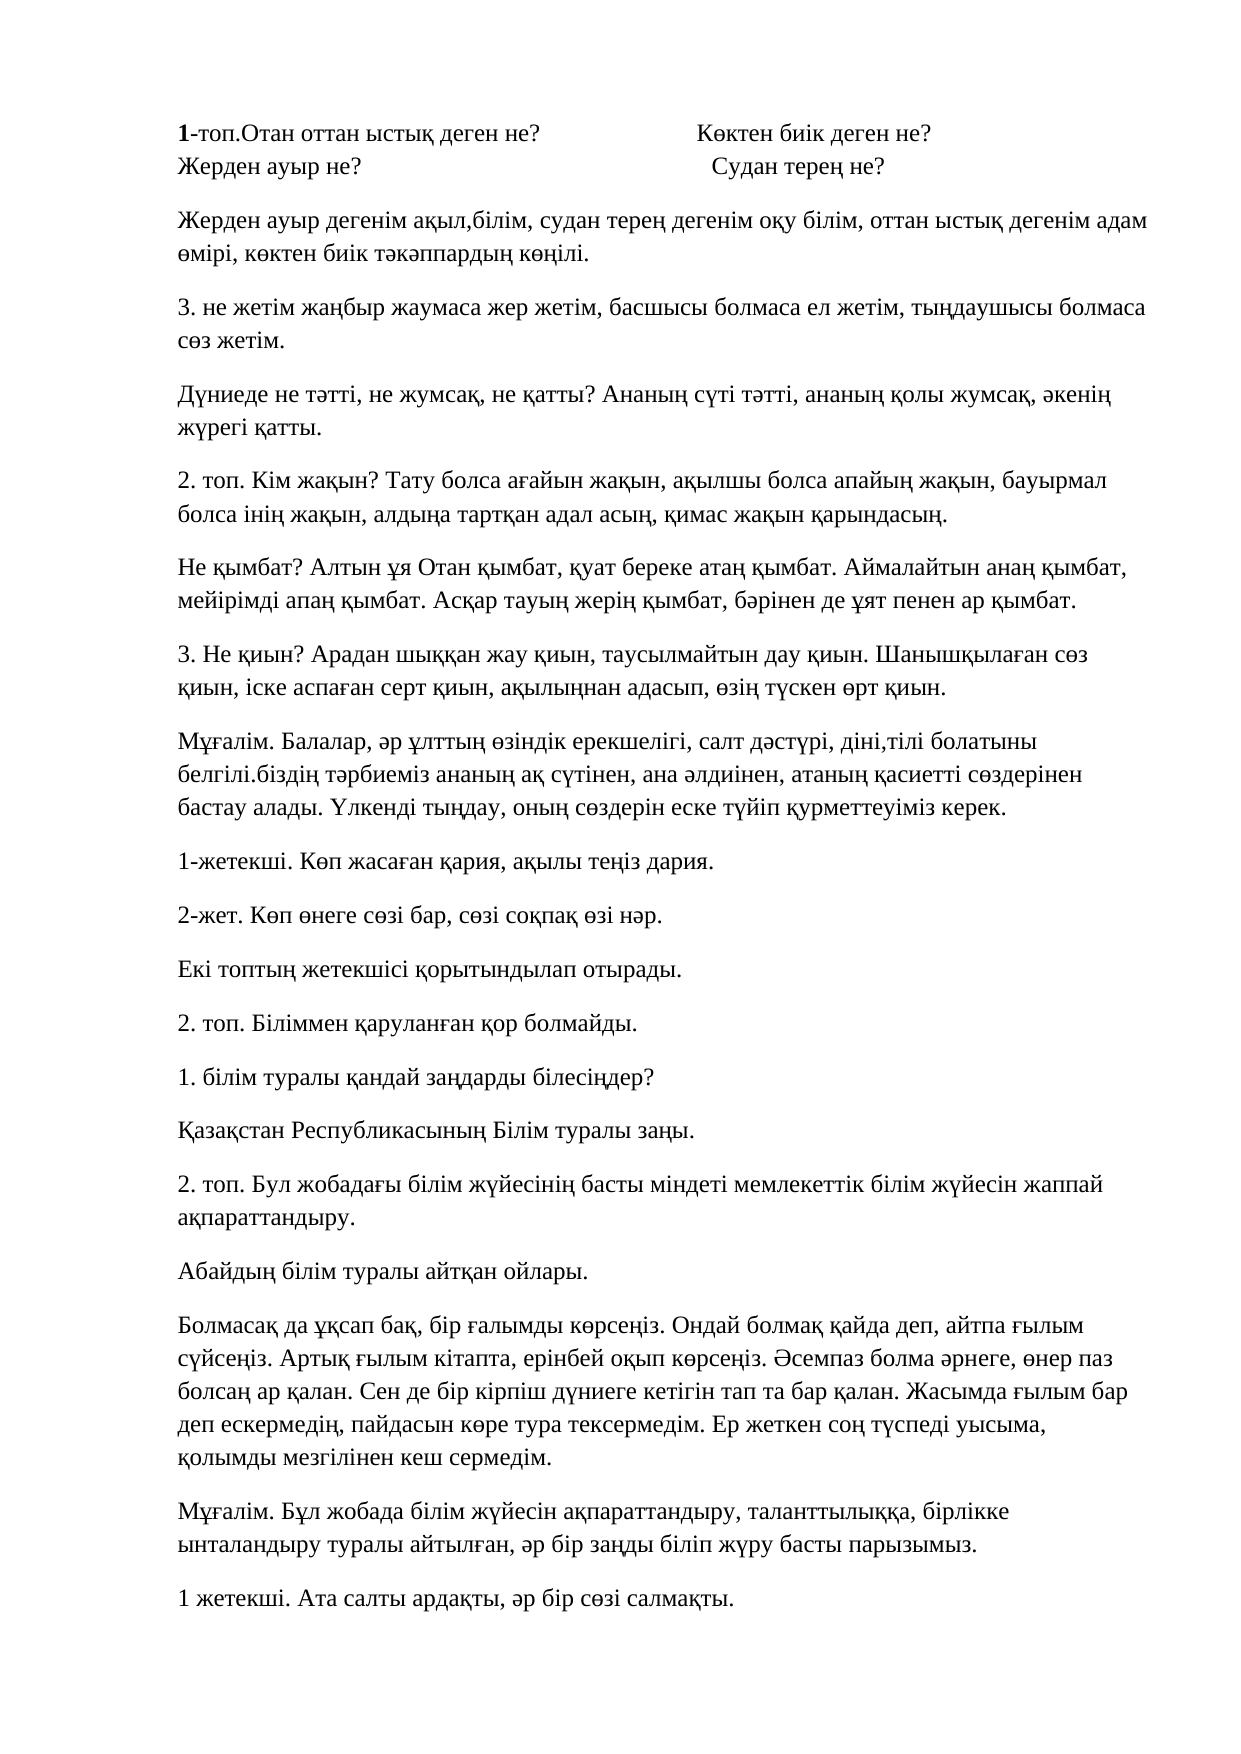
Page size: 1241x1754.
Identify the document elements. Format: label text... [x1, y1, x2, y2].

text 2. топ. Кім жақын? Тату болса ағайын жақын, ақылшы болса апайың жақын, бауырмал болса інің жақын, алдыңа тартқан адал асың, қимас жақын қарындасың. [177, 466, 1152, 527]
text 1 жетекші. Ата салты ардақты, әр бір сөзі салмақты. [177, 1583, 1152, 1612]
text Екі топтың жетекшісі қорытындылап отырады. [177, 954, 1152, 983]
text Не қымбат? Алтын ұя Отан қымбат, қуат береке атаң қымбат. Аймалайтын анаң қымбат, мейірімді апаң қымбат. Асқар тауың жерің қымбат, бәрінен де ұят пенен ар қымбат. [177, 552, 1152, 614]
text 1. білім туралы қандай заңдарды білесіңдер? [177, 1062, 1152, 1090]
text Болмасақ да ұқсап бақ, бір ғалымды көрсеңіз. Ондай болмақ қайда деп, айтпа ғылым сүйсеңіз. Артық ғылым кітапта, ерінбей оқып көрсеңіз. Әсемпаз болма әрнеге, өнер паз болсаң ар қалан. Сен де бір кірпіш дүниеге кетігін тап та бар қалан. Жасымда ғылым бар деп ескермедің, пайдасын көре тура тексермедім. Ер жеткен соң түспеді уысыма, қолымды мезгілінен кеш сермедім. [177, 1310, 1152, 1471]
text 2. топ. Бул жобадағы білім жүйесінің басты міндеті мемлекеттік білім жүйесін жаппай ақпараттандыру. [177, 1169, 1152, 1231]
text Мұғалім. Балалар, әр ұлттың өзіндік ерекшелігі, салт дәстүрі, діні,тілі болатыны белгілі.біздің тәрбиеміз ананың ақ сүтінен, ана әлдиінен, атаның қасиетті сөздерінен бастау алады. Үлкенді тыңдау, оның сөздерін еске түйіп қурметтеуіміз керек. [177, 726, 1152, 821]
text Жерден ауыр дегенім ақыл,білім, судан терең дегенім оқу білім, оттан ыстық дегенім адам өмірі, көктен биік тәкәппардың көңілі. [177, 205, 1152, 267]
text Қазақстан Республикасының Білім туралы заңы. [177, 1115, 1152, 1144]
text Дүниеде не тәтті, не жумсақ, не қатты? Ананың сүті тәтті, ананың қолы жумсақ, әкенің жүрегі қатты. [177, 379, 1152, 441]
text 1-жетекші. Көп жасаған қария, ақылы теңіз дария. [177, 846, 1152, 875]
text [177, 118, 1152, 180]
text Мұғалім. Бұл жобада білім жүйесін ақпараттандыру, таланттылыққа, бірлікке ынталандыру туралы айтылған, әр бір заңды біліп жүру басты парызымыз. [177, 1496, 1152, 1558]
text 3. не жетім жаңбыр жаумаса жер жетім, басшысы болмаса ел жетім, тыңдаушысы болмаса сөз жетім. [177, 292, 1152, 354]
text 2-жет. Көп өнеге сөзі бар, сөзі соқпақ өзі нәр. [177, 900, 1152, 929]
text Абайдың білім туралы айтқан ойлары. [177, 1256, 1152, 1285]
text 3. Не қиын? Арадан шыққан жау қиын, таусылмайтын дау қиын. Шанышқылаған сөз қиын, іске аспаған серт қиын, ақылыңнан адасып, өзің түскен өрт қиын. [177, 639, 1152, 701]
text 2. топ. Біліммен қаруланған қор болмайды. [177, 1008, 1152, 1036]
